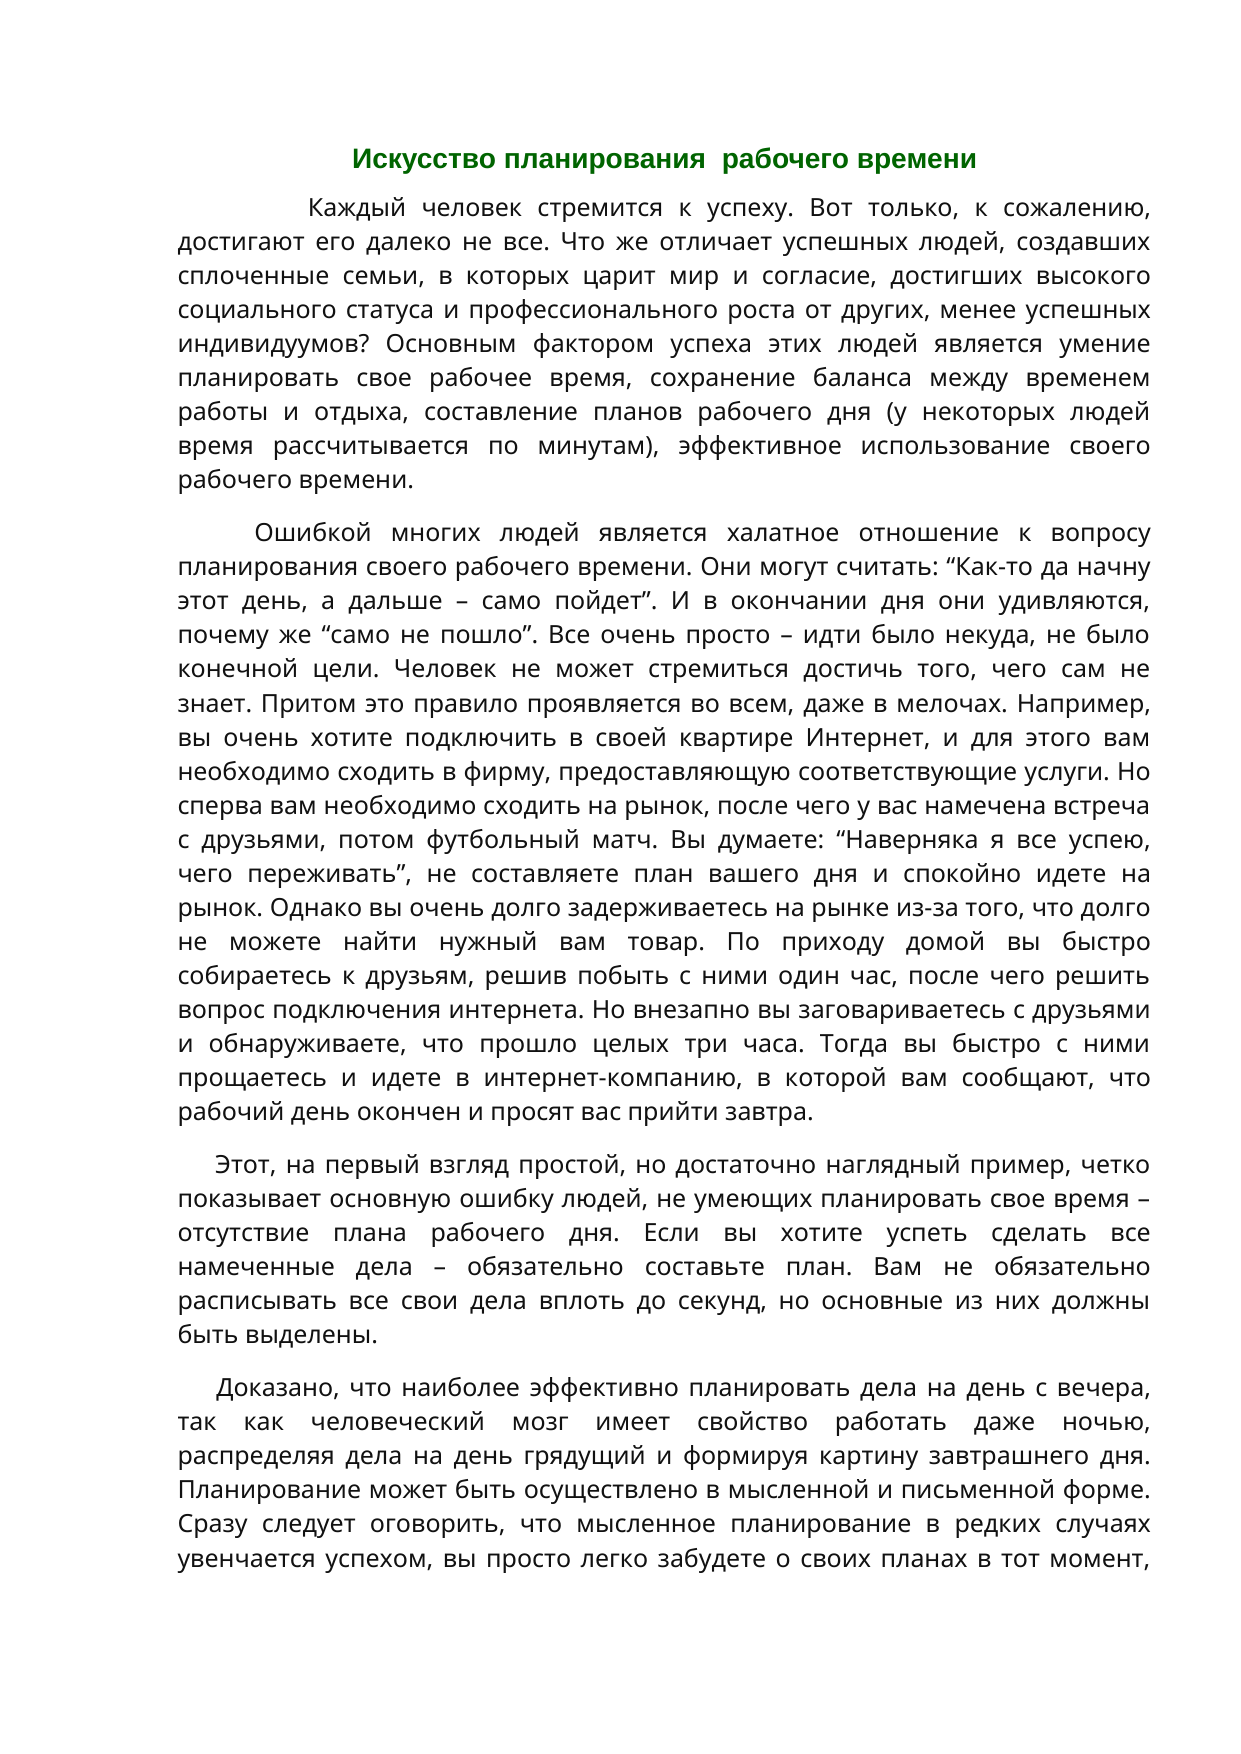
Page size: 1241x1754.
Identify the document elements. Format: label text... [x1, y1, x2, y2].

text Этот, на первый взгляд простой, но достаточно наглядный пример, четко показывает основную ошибку людей, не умеющих планировать свое время – отсутствие плана рабочего дня. Если вы хотите успеть сделать все намеченные дела – обязательно составьте план. Вам не обязательно расписывать все свои дела вплоть до секунд, но основные из них должны быть выделены. [177, 1147, 1152, 1351]
text Ошибкой многих людей является халатное отношение к вопросу планирования своего рабочего времени. Они могут считать: “Как-то да начну этот день, а дальше – само пойдет”. И в окончании дня они удивляются, почему же “само не пошло”. Все очень просто – идти было некуда, не было конечной цели. Человек не может стремиться достичь того, чего сам не знает. Притом это правило проявляется во всем, даже в мелочах. Например, вы очень хотите подключить в своей квартире Интернет, и для этого вам необходимо сходить в фирму, предоставляющую соответствующие услуги. Но сперва вам необходимо сходить на рынок, после чего у вас намечена встреча с друзьями, потом футбольный матч. Вы думаете: “Наверняка я все успею, чего переживать”, не составляете план вашего дня и спокойно идете на рынок. Однако вы очень долго задерживаетесь на рынке из-за того, что долго не можете найти нужный вам товар. По приходу домой вы быстро собираетесь к друзьям, решив побыть с ними один час, после чего решить вопрос подключения интернета. Но внезапно вы заговариваетесь с друзьями и обнаруживаете, что прошло целых три часа. Тогда вы быстро с ними прощаетесь и идете в интернет-компанию, в которой вам сообщают, что рабочий день окончен и просят вас прийти завтра. [177, 515, 1152, 1128]
text Каждый человек стремится к успеху. Вот только, к сожалению, достигают его далеко не все. Что же отличает успешных людей, создавших сплоченные семьи, в которых царит мир и согласие, достигших высокого социального статуса и профессионального роста от других, менее успешных индивидуумов? Основным фактором успеха этих людей является умение планировать свое рабочее время, сохранение баланса между временем работы и отдыха, составление планов рабочего дня (у некоторых людей время рассчитывается по минутам), эффективное использование своего рабочего времени. [177, 189, 1152, 496]
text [177, 1370, 1152, 1574]
text Искусство планирования рабочего времени [177, 142, 1152, 174]
